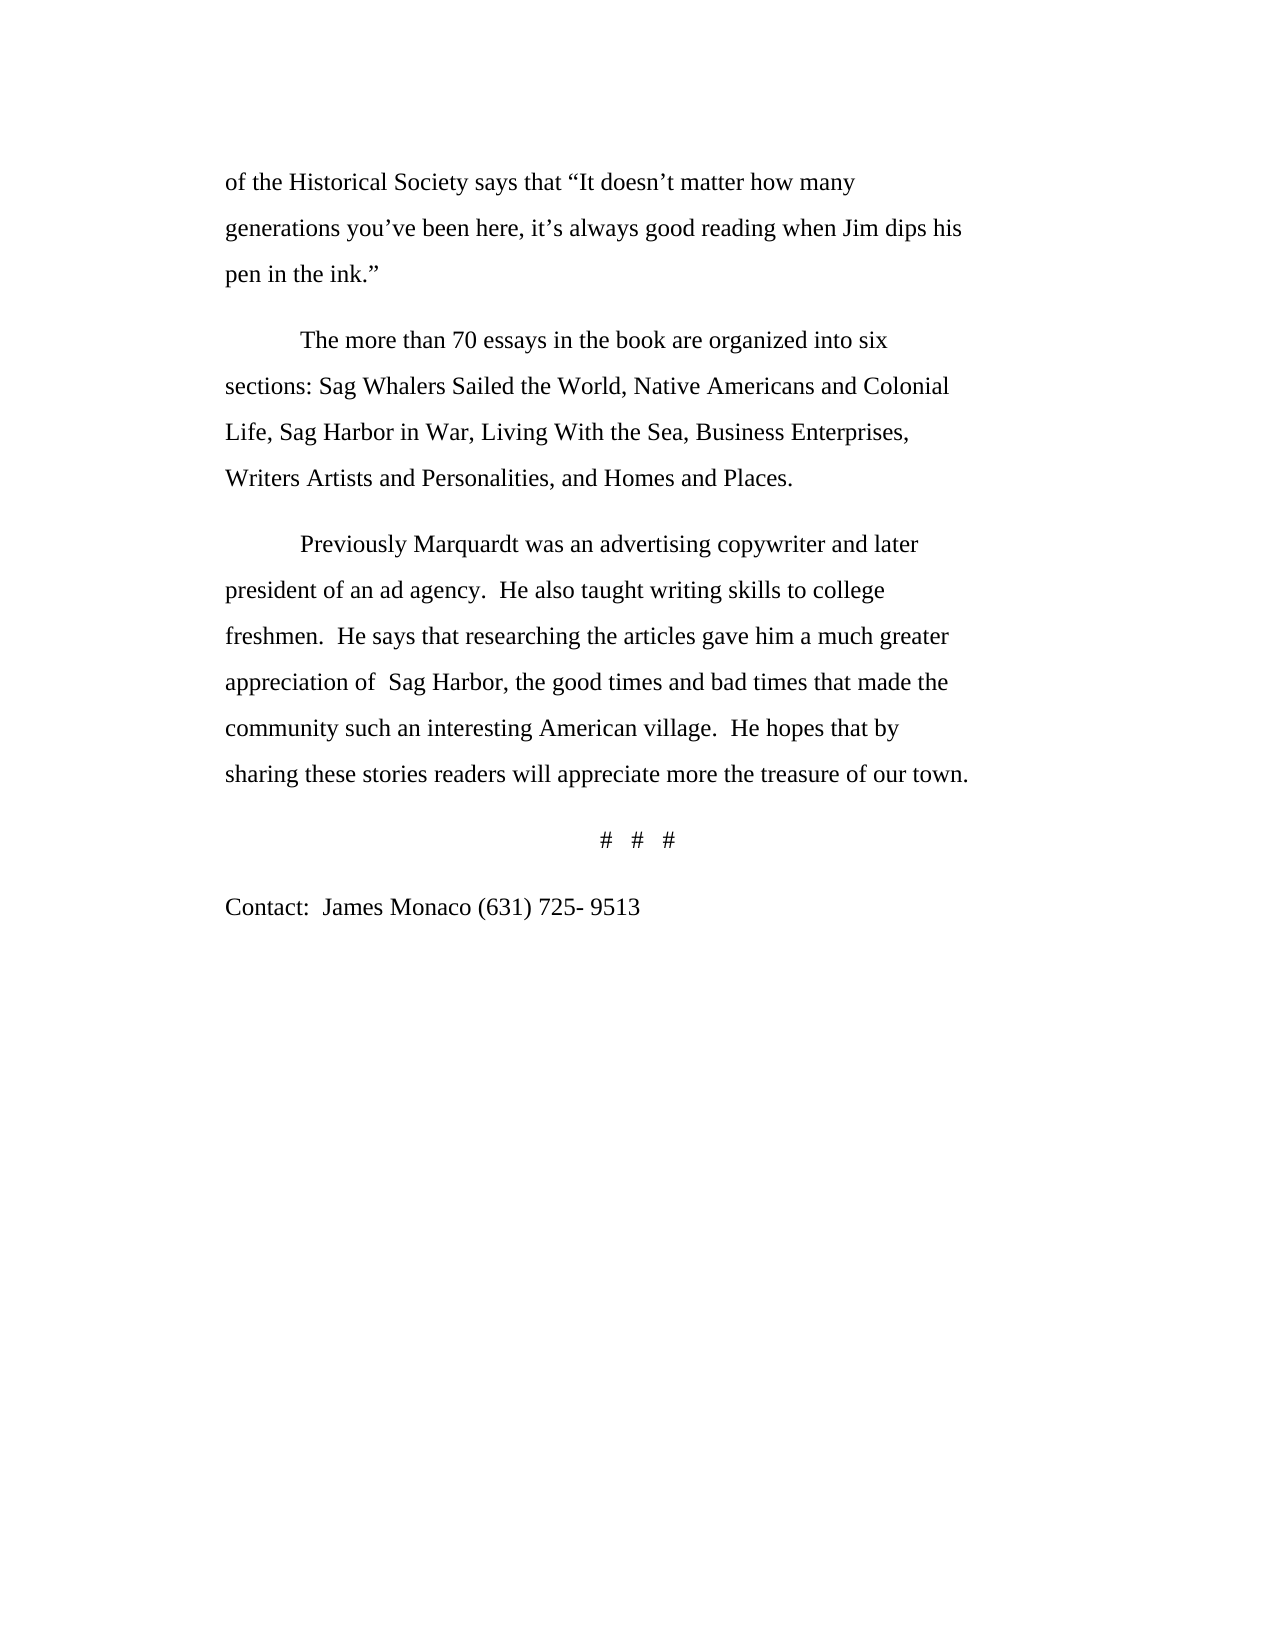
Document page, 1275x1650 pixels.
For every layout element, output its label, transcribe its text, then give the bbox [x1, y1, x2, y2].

text Previously Marquardt was an advertising copywriter and later president of an ad agency. He also taught writing skills to college freshmen. He says that researching the articles gave him a much greater appreciation of Sag Harbor, the good times and bad times that made the community such an interesting American village. He hopes that by sharing these stories readers will appreciate more the treasure of our town. [225, 512, 975, 787]
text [225, 150, 975, 287]
text # # # [225, 808, 975, 854]
text Contact: James Monaco (631) 725- 9513 [150, 875, 975, 921]
text The more than 70 essays in the book are organized into six sections: Sag Whalers Sailed the World, Native Americans and Colonial Life, Sag Harbor in War, Living With the Sea, Business Enterprises, Writers Artists and Personalities, and Homes and Places. [225, 308, 975, 492]
